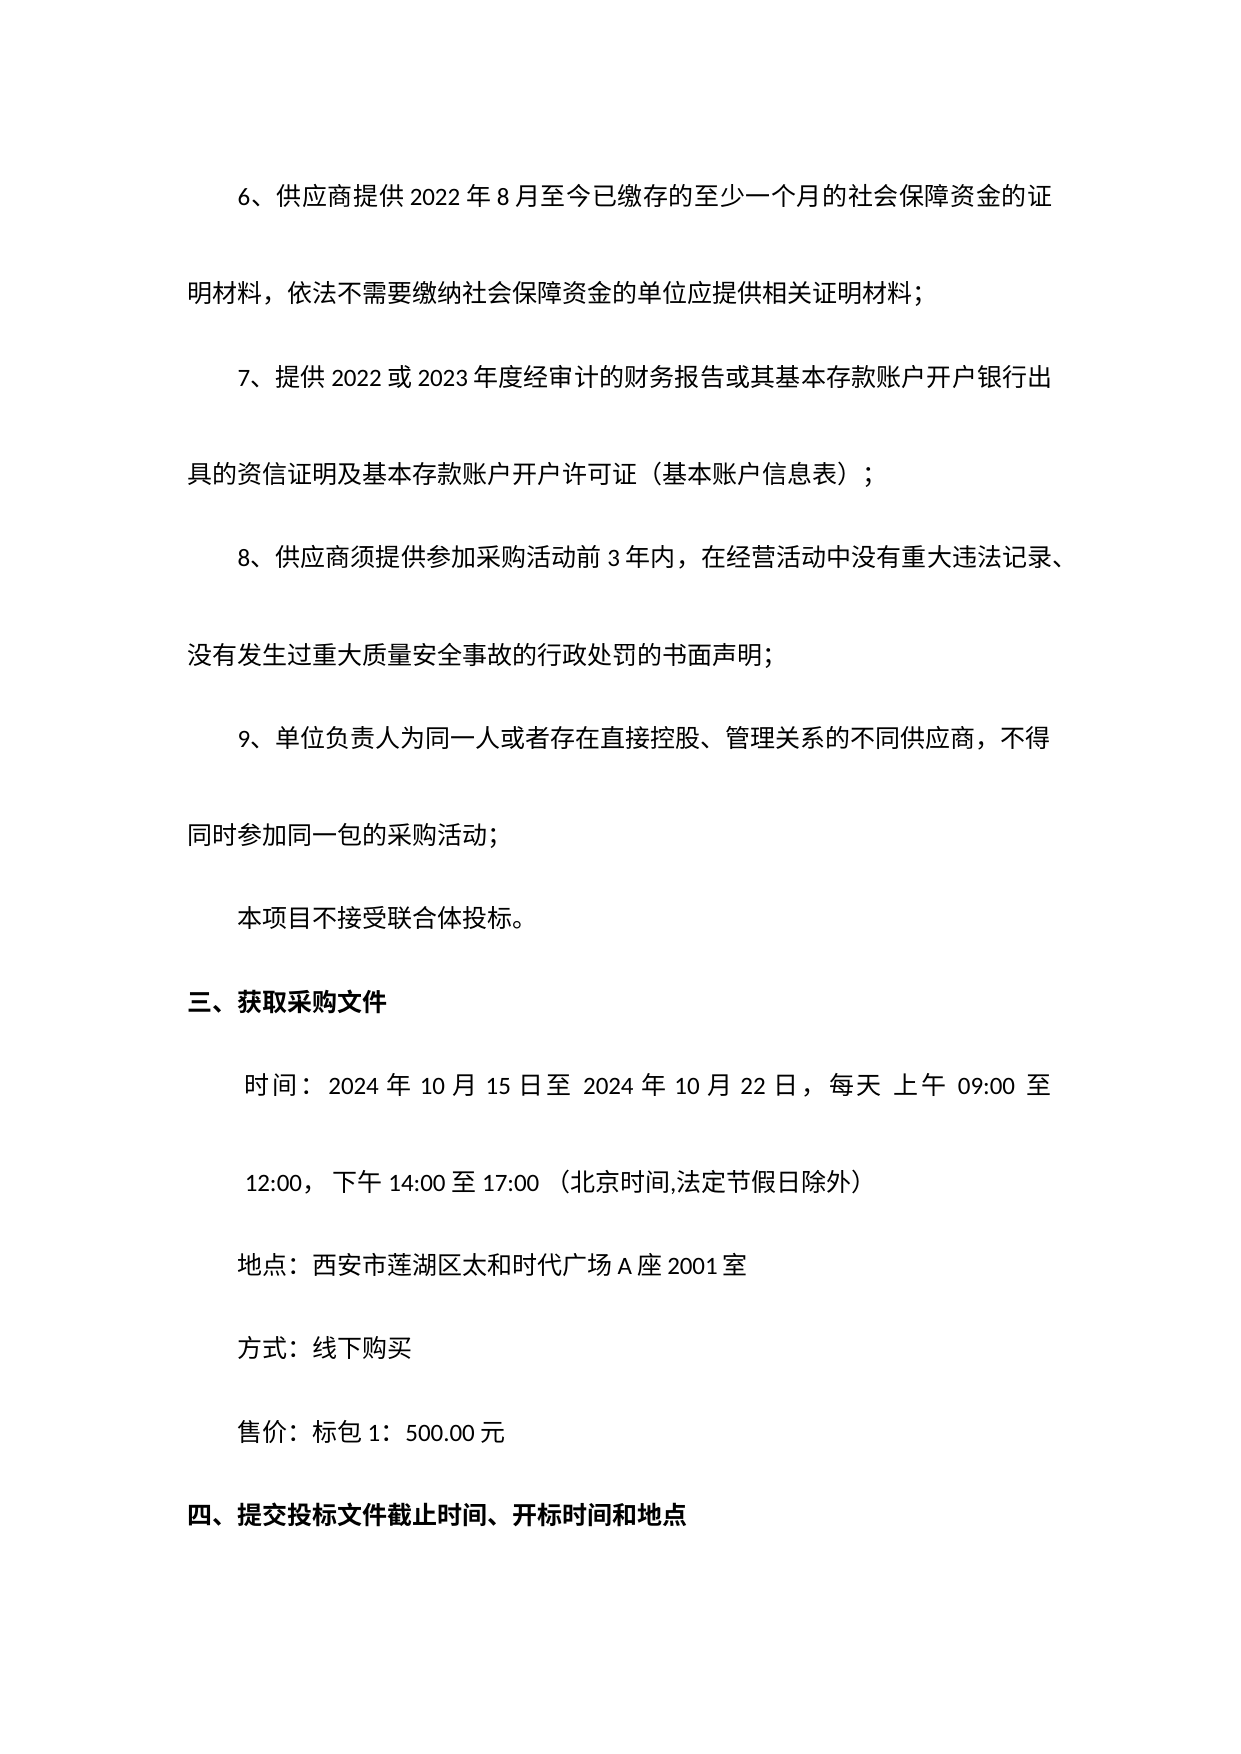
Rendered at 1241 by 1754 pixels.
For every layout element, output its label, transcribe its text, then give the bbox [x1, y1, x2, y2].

text 6、供应商提供2022年8月至今已缴存的至少一个月的社会保障资金的证明材料，依法不需要缴纳社会保障资金的单位应提供相关证明材料； [187, 162, 1053, 324]
text 四、提交投标文件截止时间、开标时间和地点 [187, 1481, 1053, 1546]
text 时间：2024年10月15日至 2024年10月22日，每天 上午 09:00 至 12:00， 下午 14:00 至 17:00 （北京时间,法定节假日除外） [244, 1051, 1053, 1213]
text 售价：标包1：500.00元 [187, 1398, 1053, 1463]
text 7、提供2022或2023年度经审计的财务报告或其基本存款账户开户银行出具的资信证明及基本存款账户开户许可证（基本账户信息表）； [187, 343, 1053, 505]
text 地点：西安市莲湖区太和时代广场A座2001室 [187, 1231, 1053, 1296]
text 9、单位负责人为同一人或者存在直接控股、管理关系的不同供应商，不得同时参加同一包的采购活动； [187, 704, 1053, 866]
text 8、供应商须提供参加采购活动前3 年内，在经营活动中没有重大违法记录、没有发生过重大质量安全事故的行政处罚的书面声明； [187, 523, 1053, 686]
text 方式：线下购买 [187, 1314, 1053, 1379]
text 本项目不接受联合体投标。 [187, 884, 1053, 949]
text 三、获取采购文件 [187, 968, 1053, 1033]
